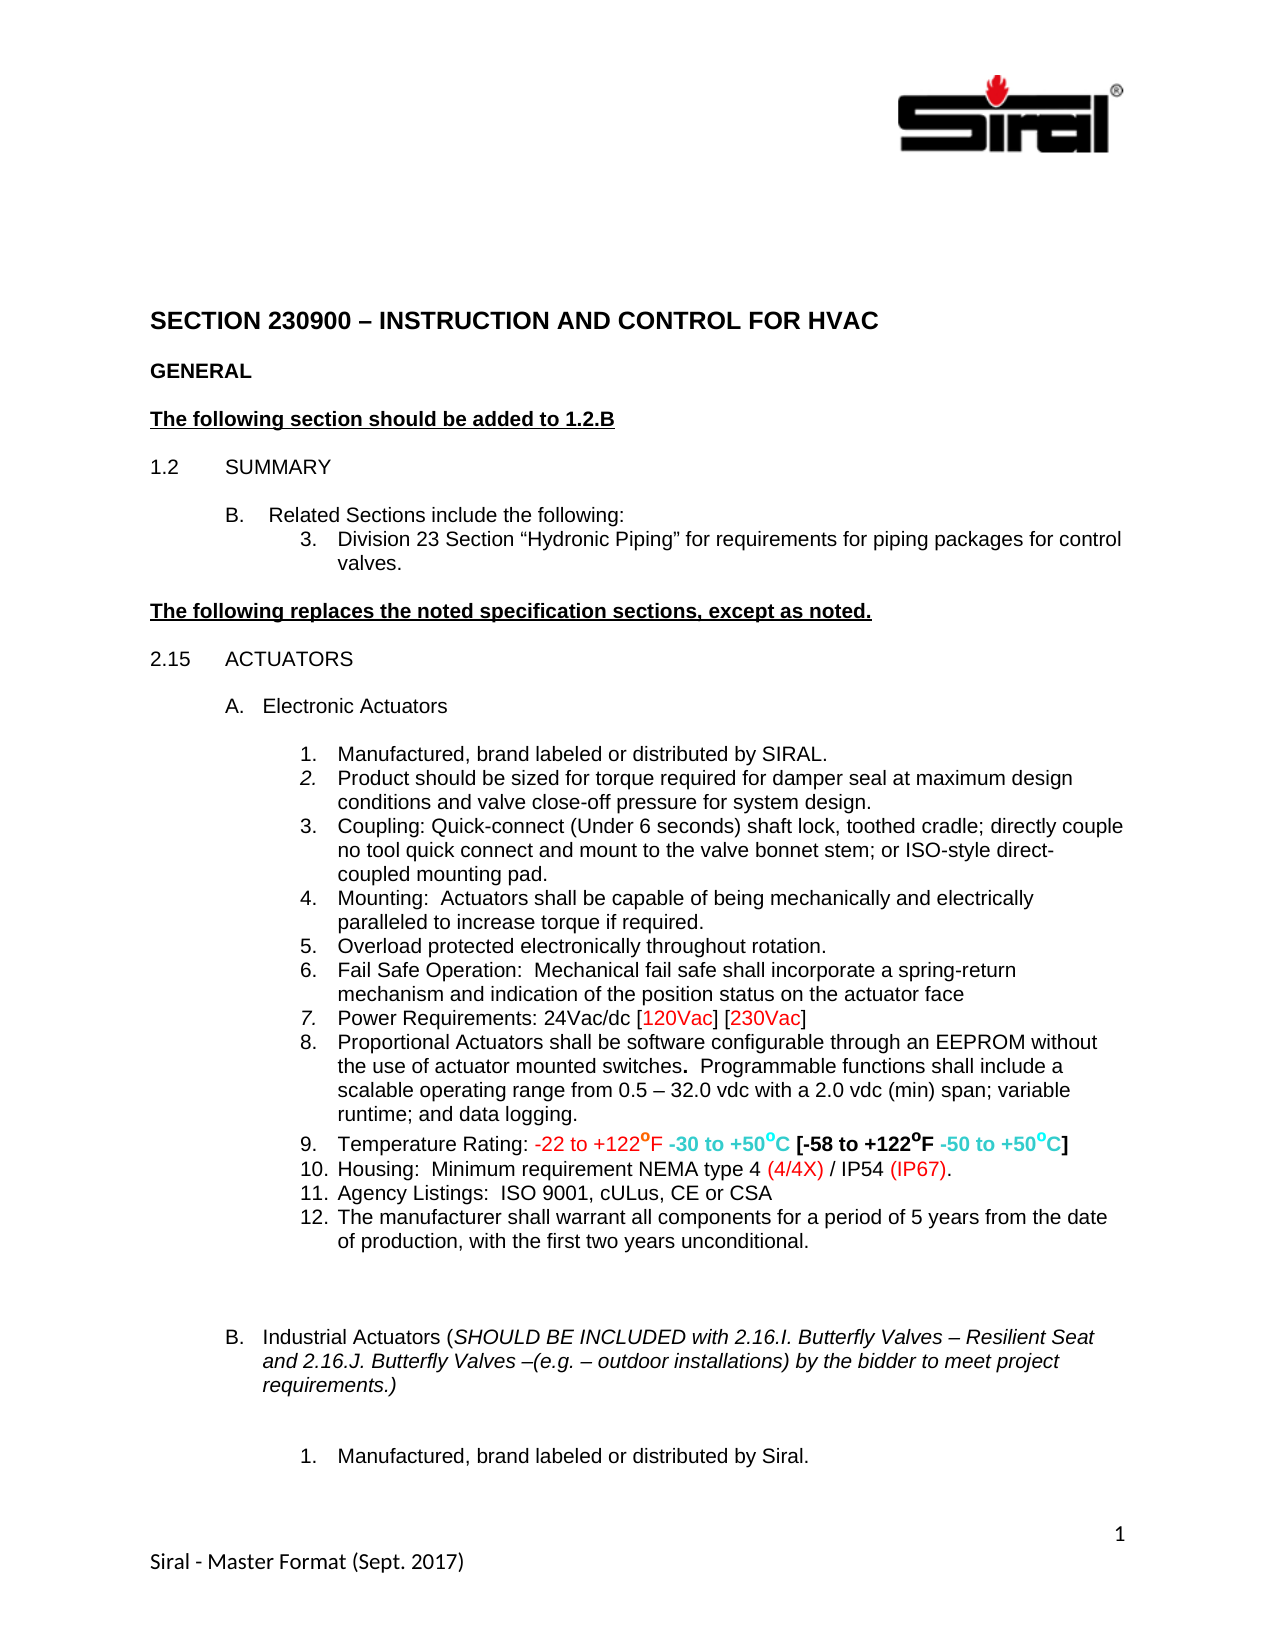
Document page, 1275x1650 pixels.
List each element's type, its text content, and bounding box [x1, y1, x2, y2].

list Division 23 Section “Hydronic Piping” for requirements for piping packages for control valves. [300, 527, 1125, 574]
text The following replaces the noted specification sections, except as noted. [150, 598, 1125, 622]
text GENERAL [150, 359, 1125, 383]
list The manufacturer shall warrant all components for a period of 5 years from the date of production, with the first two years unconditional. [300, 1205, 1125, 1253]
list Product should be sized for torque required for damper seal at maximum design conditions and valve close-off pressure for system design. [300, 766, 1125, 814]
list Manufactured, brand labeled or distributed by SIRAL. [300, 742, 1125, 766]
list Power Requirements: 24Vac/dc [120Vac] [230Vac] [300, 1006, 1125, 1030]
text 1.2 SUMMARY [150, 455, 1125, 479]
list Overload protected electronically throughout rotation. [300, 934, 1125, 958]
text The following section should be added to 1.2.B [150, 407, 1125, 431]
list Mounting: Actuators shall be capable of being mechanically and electrically paralleled to increase torque if required. [300, 886, 1125, 934]
list Related Sections include the following: [225, 503, 1125, 527]
list Manufactured, brand labeled or distributed by Siral. [300, 1444, 1125, 1468]
list Temperature Rating: -22 to +122ºF -30 to +50ºC [-58 to +122ºF -50 to +50ºC] [300, 1126, 1125, 1157]
list Proportional Actuators shall be software configurable through an EEPROM without the use of actuator mounted switches. Programmable functions shall include a scalable operating range from 0.5 – 32.0 vdc with a 2.0 vdc (min) span; variable runtime; and data logging. [300, 1030, 1125, 1126]
list ACTUATORS [150, 646, 1125, 670]
list Fail Safe Operation: Mechanical fail safe shall incorporate a spring-return mechanism and indication of the position status on the actuator face [300, 958, 1125, 1006]
list Housing: Minimum requirement NEMA type 4 (4/4X) / IP54 (IP67). [300, 1157, 1125, 1181]
list Industrial Actuators (SHOULD BE INCLUDED with 2.16.I. Butterfly Valves – Resilient Seat and 2.16.J. Butterfly Valves –(e.g. – outdoor installations) by the bidder to meet project requirements.) [225, 1324, 1125, 1396]
list Electronic Actuators [225, 694, 1125, 718]
list Coupling: Quick-connect (Under 6 seconds) shaft lock, toothed cradle; directly couple no tool quick connect and mount to the valve bonnet stem; or ISO-style direct-coupled mounting pad. [300, 814, 1125, 886]
picture [897, 75, 1125, 154]
text SECTION 230900 – INSTRUCTION AND CONTROL FOR HVAC [150, 306, 1125, 335]
list Agency Listings: ISO 9001, cULus, CE or CSA [300, 1181, 1125, 1205]
